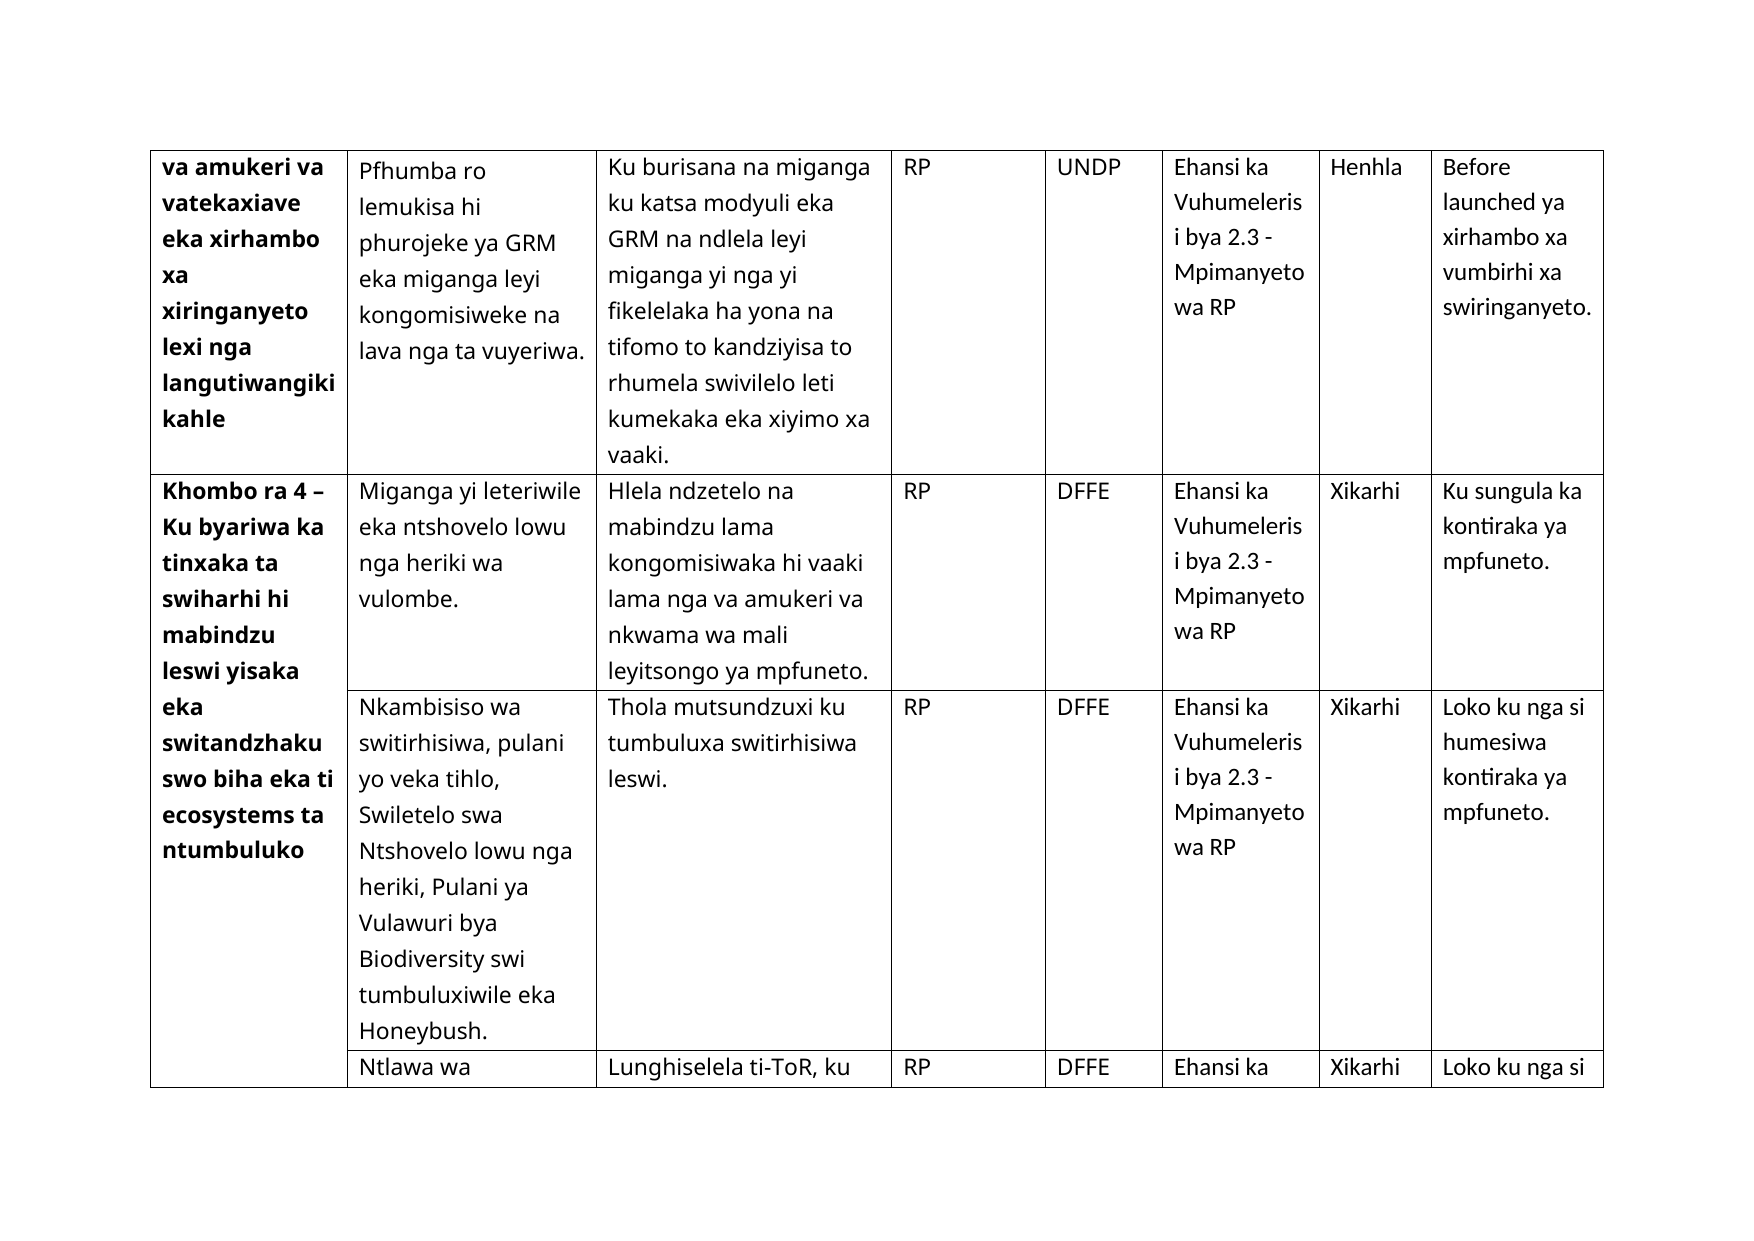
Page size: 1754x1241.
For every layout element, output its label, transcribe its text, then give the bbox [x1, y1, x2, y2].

table_cell Ehansi ka Vuhumelerisi bya 2.3 - Mpimanyeto wa RP [1163, 691, 1319, 1050]
table_cell Ku sungula ka kontiraka ya mpfuneto. [1432, 475, 1603, 690]
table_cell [1432, 1051, 1603, 1087]
table_cell Henhla [1320, 151, 1431, 474]
table_cell Thola mutsundzuxi ku tumbuluxa switirhisiwa leswi. [597, 691, 891, 1050]
table_cell Ehansi ka Vuhumelerisi bya 2.3 - Mpimanyeto wa RP [1163, 475, 1319, 690]
table_cell RP [892, 691, 1045, 1050]
table_cell Ku burisana na miganga ku katsa modyuli eka GRM na ndlela leyi miganga yi nga yi fikelelaka ha yona na tifomo to kandziyisa to rhumela swivilelo leti kumekaka eka xiyimo xa vaaki. [597, 151, 891, 474]
table_cell Xikarhi [1320, 691, 1431, 1050]
table_cell Loko ku nga si humesiwa kontiraka ya mpfuneto. [1432, 691, 1603, 1050]
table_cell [348, 1051, 596, 1087]
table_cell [597, 1051, 891, 1087]
table_cell Miganga yi leteriwile eka ntshovelo lowu nga heriki wa vulombe. [348, 475, 596, 690]
table_cell Nkambisiso wa switirhisiwa, pulani yo veka tihlo, Swiletelo swa Ntshovelo lowu nga heriki, Pulani ya Vulawuri bya Biodiversity swi tumbuluxiwile eka Honeybush. [348, 691, 596, 1050]
table_cell DFFE [1046, 1051, 1162, 1087]
table_cell Xikarhi [1320, 475, 1431, 690]
table_cell Khombo ra 4 – Ku byariwa ka tinxaka ta swiharhi hi mabindzu leswi yisaka eka switandzhaku swo biha eka ti ecosystems ta ntumbuluko [151, 475, 347, 1087]
table_cell Hlela ndzetelo na mabindzu lama kongomisiwaka hi vaaki lama nga va amukeri va nkwama wa mali leyitsongo ya mpfuneto. [597, 475, 891, 690]
table_cell Ehansi ka Vuhumelerisi bya 2.3 - Mpimanyeto wa RP [1163, 151, 1319, 474]
table_cell Pfhumba ro lemukisa hi phurojeke ya GRM eka miganga leyi kongomisiweke na lava nga ta vuyeriwa. [348, 151, 596, 474]
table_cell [1432, 151, 1603, 474]
table_cell UNDP [1046, 151, 1162, 474]
table_cell DFFE [1046, 691, 1162, 1050]
table_cell RP [892, 475, 1045, 690]
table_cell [1163, 1051, 1319, 1087]
table_cell RP [892, 151, 1045, 474]
table_cell DFFE [1046, 475, 1162, 690]
table_cell Xikarhi [1320, 1051, 1431, 1087]
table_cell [151, 151, 347, 474]
table_cell RP [892, 1051, 1045, 1087]
